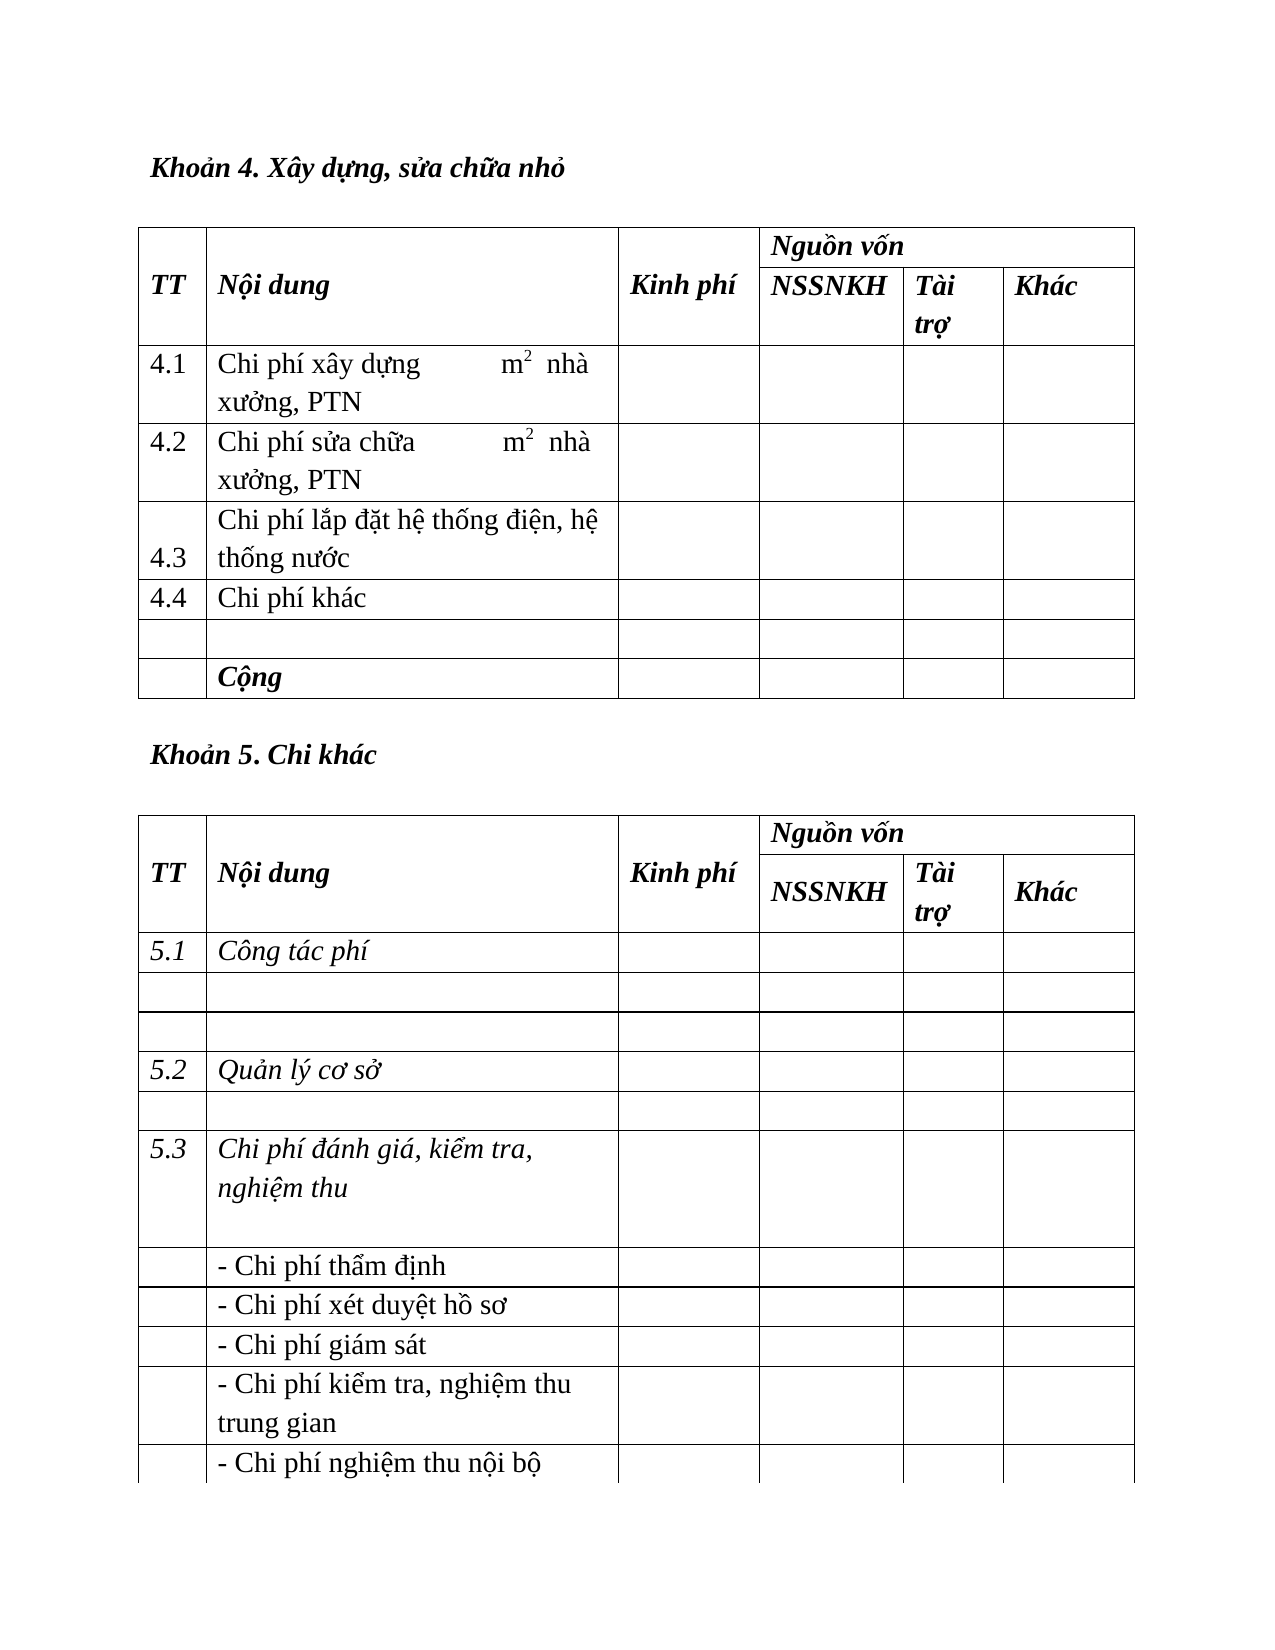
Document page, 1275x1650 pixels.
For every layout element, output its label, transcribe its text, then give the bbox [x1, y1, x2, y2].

table_cell [760, 1248, 903, 1286]
table_cell - Chi phí kiểm tra, nghiệm thu trung gian [207, 1367, 618, 1444]
table_cell [1004, 1445, 1134, 1483]
table_cell [619, 1327, 759, 1366]
table_cell [904, 346, 1003, 423]
table_cell [1004, 1288, 1134, 1326]
table_cell [1004, 1327, 1134, 1366]
table_cell [904, 659, 1003, 698]
table_cell [1004, 1248, 1134, 1286]
table_cell - Chi phí nghiệm thu nội bộ [207, 1445, 618, 1483]
table_cell [904, 502, 1003, 579]
table_header Kinh phí [619, 228, 759, 345]
table_cell NSSNKH [760, 855, 903, 932]
table_cell - Chi phí giám sát [207, 1327, 618, 1366]
table_header Kinh phí [619, 816, 759, 932]
table_header Nguồn vốn [760, 816, 1134, 854]
table_cell Khác [1004, 268, 1134, 345]
table_cell - Chi phí xét duyệt hồ sơ [207, 1288, 618, 1326]
table_cell [760, 580, 903, 619]
table_cell [760, 933, 903, 972]
table_cell [1004, 424, 1134, 501]
table_cell [1004, 1052, 1134, 1091]
table_cell [1004, 1092, 1134, 1130]
table_cell [139, 1248, 206, 1286]
table_cell [619, 1445, 759, 1483]
table_cell [619, 659, 759, 698]
table_cell Chi phí xây dựng m2 nhà xưởng, PTN [207, 346, 618, 423]
table_cell [904, 424, 1003, 501]
table_cell [619, 1052, 759, 1091]
table_cell Tài trợ [904, 268, 1003, 345]
table_cell Chi phí sửa chữa m2 nhà xưởng, PTN [207, 424, 618, 501]
table_cell [904, 1445, 1003, 1483]
table_cell [904, 1367, 1003, 1444]
table_cell [904, 1288, 1003, 1326]
table_cell 4.2 [139, 424, 206, 501]
table_cell [760, 620, 903, 658]
table_cell Chi phí lắp đặt hệ thống điện, hệ thống nước [207, 502, 618, 579]
table_cell [760, 424, 903, 501]
table_cell [139, 1367, 206, 1444]
table_cell [139, 620, 206, 658]
table_cell [760, 1052, 903, 1091]
table_cell [619, 1367, 759, 1444]
table_cell [139, 1327, 206, 1366]
table_cell [760, 1131, 903, 1247]
table_cell [619, 424, 759, 501]
table_cell 4.3 [139, 502, 206, 579]
table_cell [904, 973, 1003, 1011]
table_cell [1004, 1013, 1134, 1051]
table_cell 5.1 [139, 933, 206, 972]
table_cell 5.3 [139, 1131, 206, 1247]
table_cell [904, 580, 1003, 619]
table_cell 4.1 [139, 346, 206, 423]
table_cell [904, 1248, 1003, 1286]
table_cell NSSNKH [760, 268, 903, 345]
table_cell [139, 1092, 206, 1130]
table_cell Cộng [207, 659, 618, 698]
table_cell [760, 502, 903, 579]
table_cell 4.4 [139, 580, 206, 619]
table_header Nội dung [207, 228, 618, 345]
table_cell [760, 1092, 903, 1130]
table_cell [760, 1445, 903, 1483]
table_cell Khác [1004, 855, 1134, 932]
table_cell Chi phí đánh giá, kiểm tra, nghiệm thu [207, 1131, 618, 1247]
table_cell [207, 1013, 618, 1051]
table_cell [904, 933, 1003, 972]
table_cell - Chi phí thẩm định [207, 1248, 618, 1286]
table_cell [904, 1013, 1003, 1051]
table_cell [619, 1131, 759, 1247]
table_cell [760, 973, 903, 1011]
table_cell [207, 973, 618, 1011]
table_cell [904, 1092, 1003, 1130]
table_cell [1004, 502, 1134, 579]
table_cell [904, 1131, 1003, 1247]
table_header Nội dung [207, 816, 618, 932]
table_cell [760, 1327, 903, 1366]
table_cell [1004, 1367, 1134, 1444]
table_cell [139, 1013, 206, 1051]
table_cell [760, 1367, 903, 1444]
table_cell 5.2 [139, 1052, 206, 1091]
table_cell Công tác phí [207, 933, 618, 972]
table_cell [904, 620, 1003, 658]
table_cell [760, 1013, 903, 1051]
table_cell Chi phí khác [207, 580, 618, 619]
table_cell [619, 346, 759, 423]
table_cell [619, 620, 759, 658]
table_cell [904, 1327, 1003, 1366]
table_cell [1004, 620, 1134, 658]
table_cell [139, 659, 206, 698]
table_cell [619, 1092, 759, 1130]
table_cell [619, 1288, 759, 1326]
table_cell [619, 973, 759, 1011]
table_cell [1004, 973, 1134, 1011]
table_cell [1004, 933, 1134, 972]
text Khoản 4. Xây dựng, sửa chữa nhỏ [150, 150, 1125, 183]
table_cell [619, 1013, 759, 1051]
table_cell [139, 1288, 206, 1326]
table_cell [207, 620, 618, 658]
table_cell [139, 1445, 206, 1483]
table_cell [619, 580, 759, 619]
table_cell [760, 1288, 903, 1326]
table_header TT [139, 816, 206, 932]
table_cell [1004, 580, 1134, 619]
table_cell [207, 1092, 618, 1130]
table_cell [619, 933, 759, 972]
table_cell Quản lý cơ sở [207, 1052, 618, 1091]
table_cell [760, 346, 903, 423]
table_header Nguồn vốn [760, 228, 1134, 267]
table_cell [1004, 1131, 1134, 1247]
table_cell [1004, 659, 1134, 698]
table_cell [619, 1248, 759, 1286]
table_cell [619, 502, 759, 579]
table_cell [904, 1052, 1003, 1091]
table_cell [139, 973, 206, 1011]
table_cell Tài trợ [904, 855, 1003, 932]
table_cell [760, 659, 903, 698]
text Khoản 5. Chi khác [150, 737, 1125, 771]
table_header TT [139, 228, 206, 345]
table_cell [1004, 346, 1134, 423]
